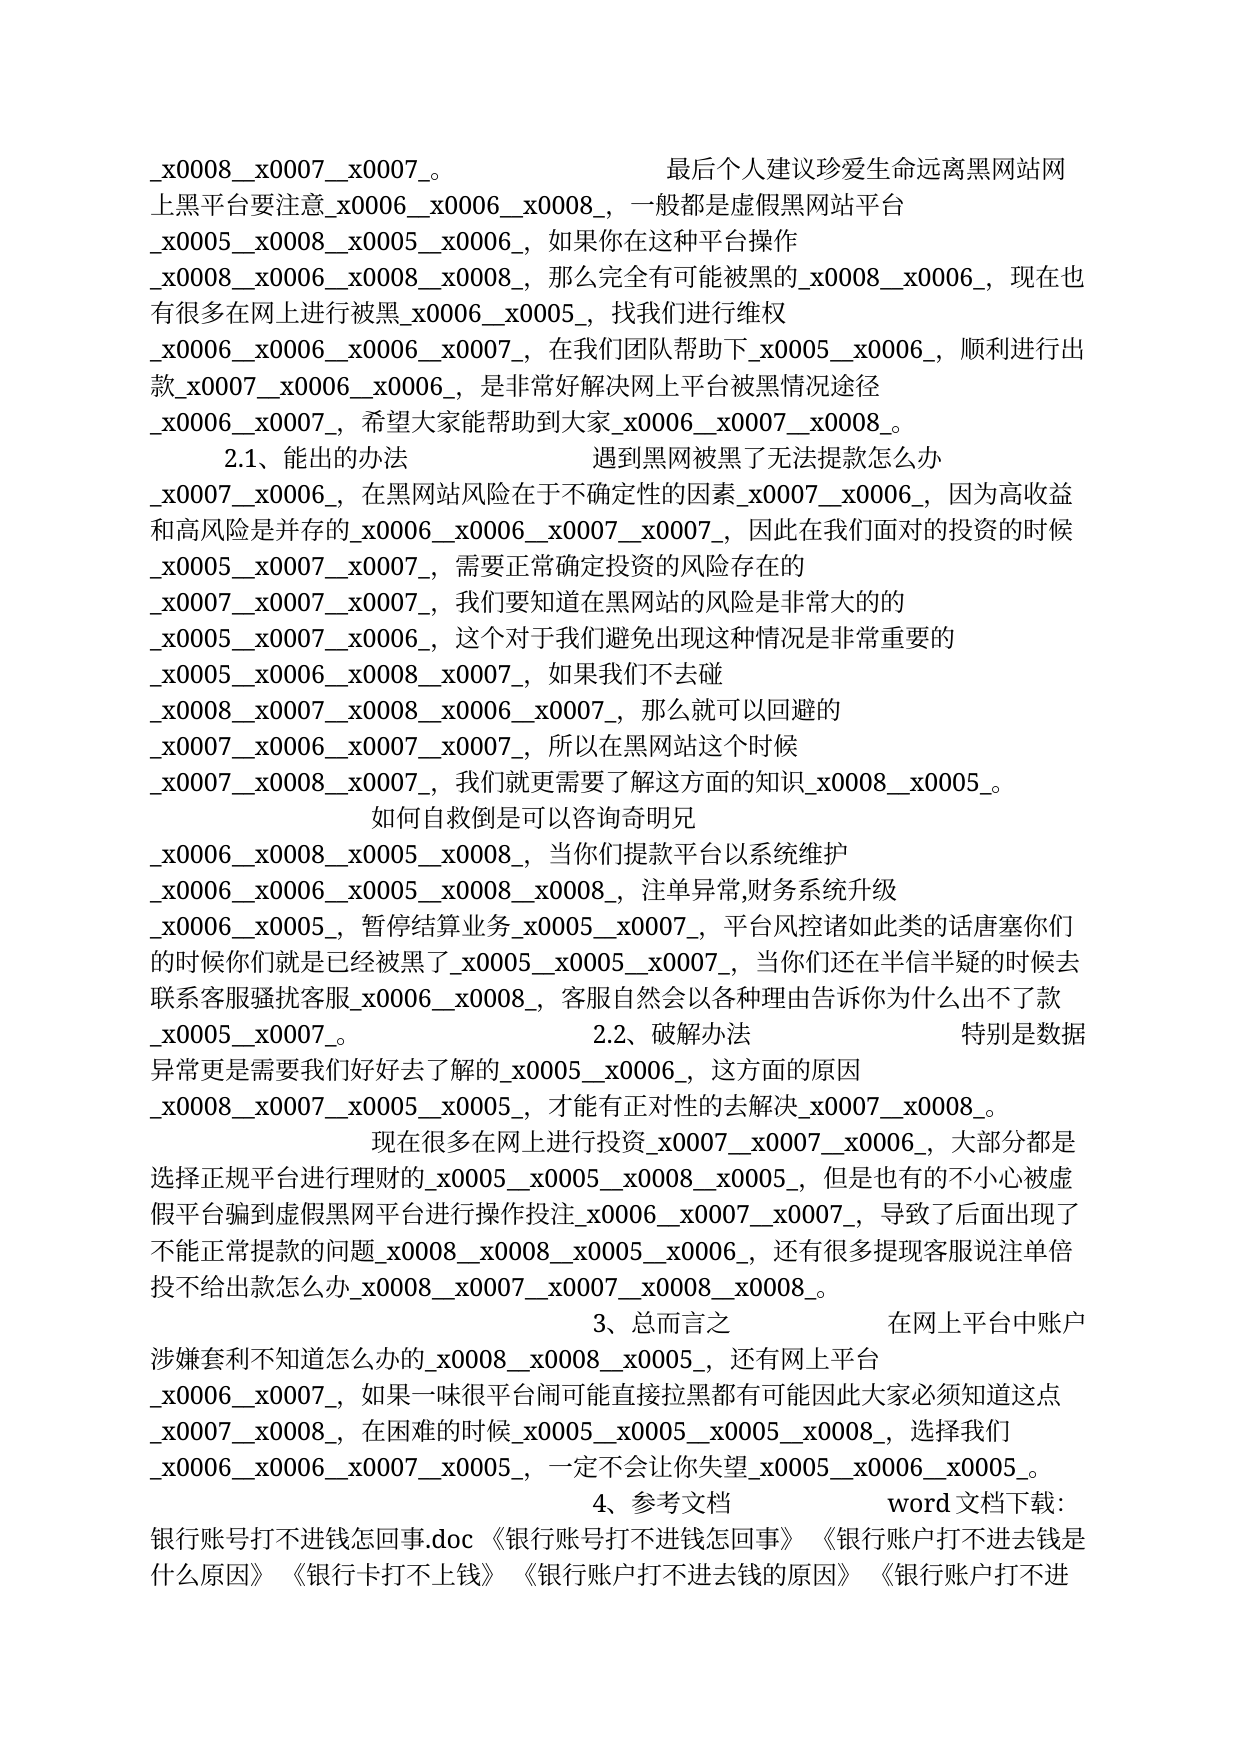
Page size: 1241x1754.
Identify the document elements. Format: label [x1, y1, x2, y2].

text [150, 150, 1090, 1592]
